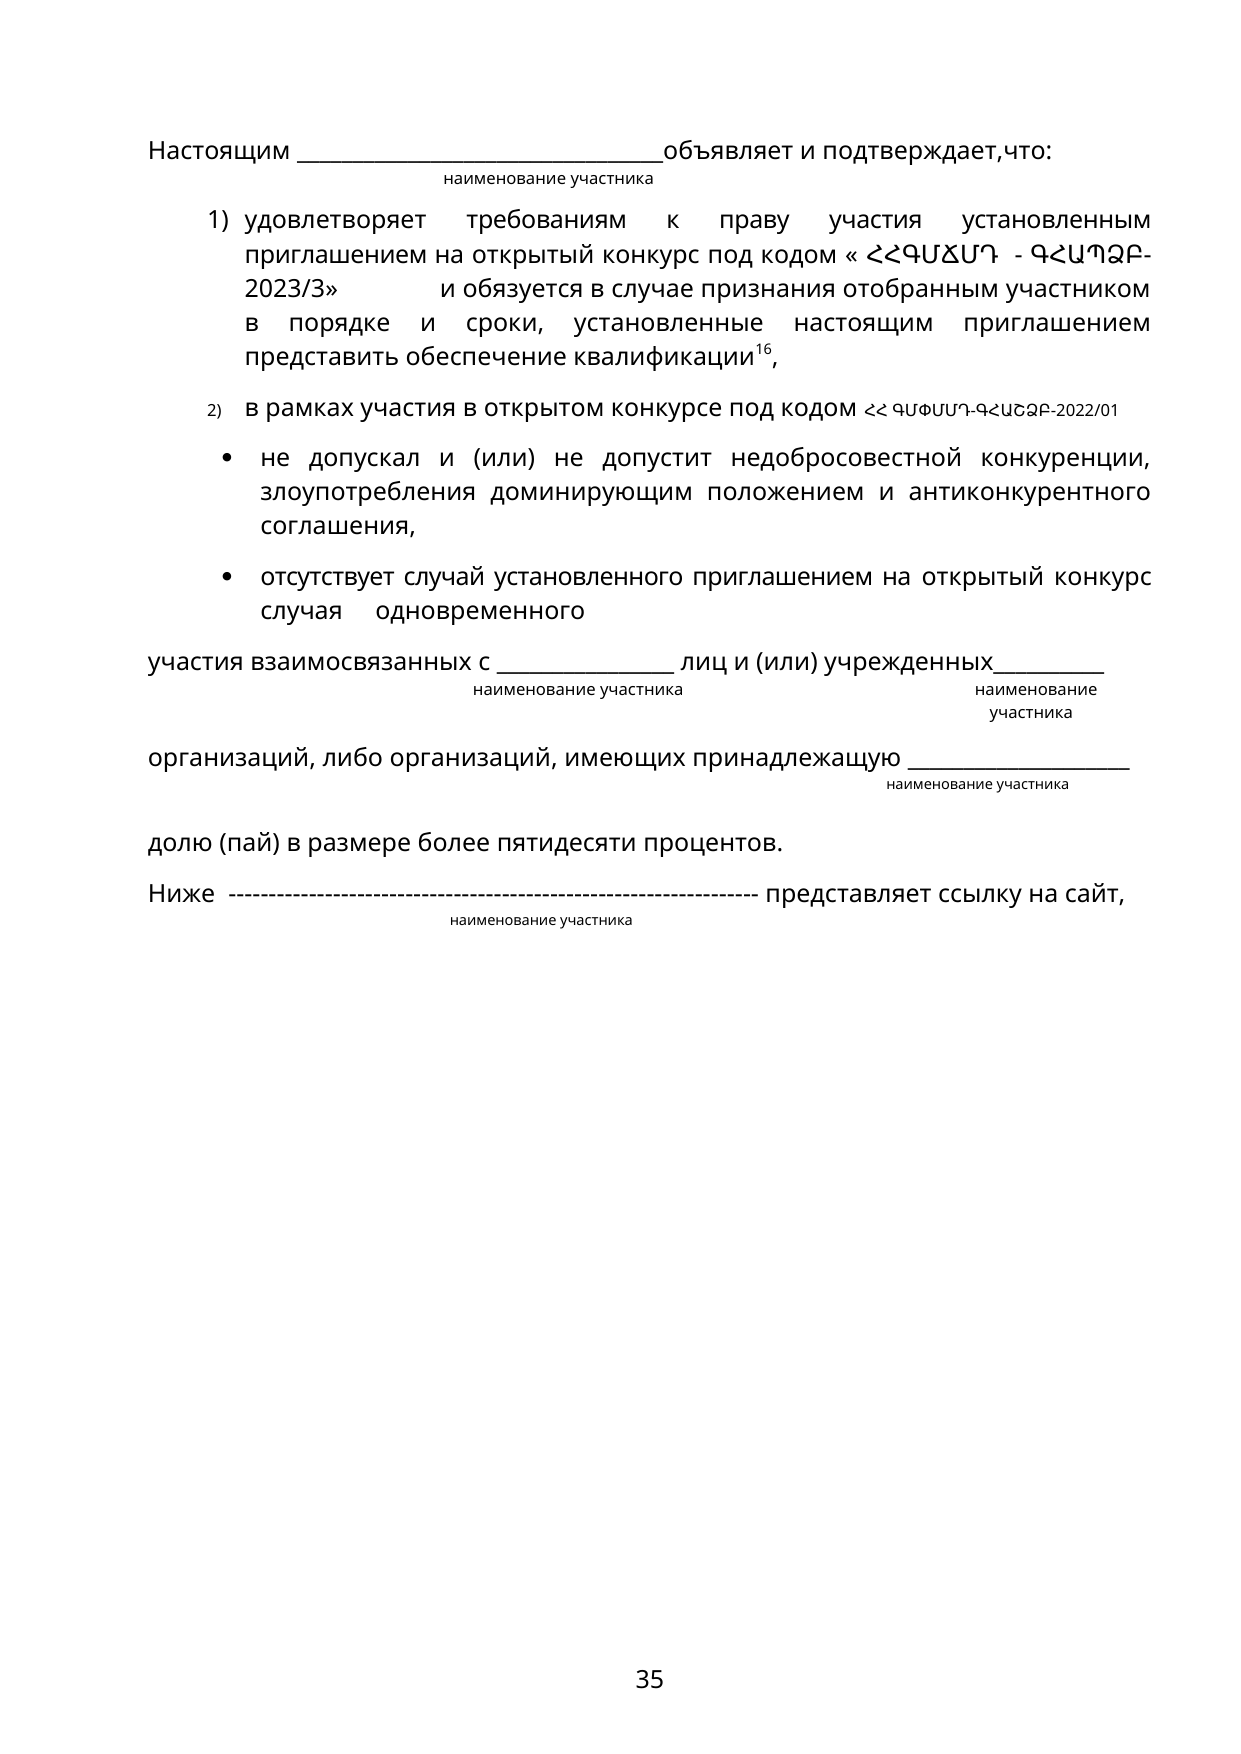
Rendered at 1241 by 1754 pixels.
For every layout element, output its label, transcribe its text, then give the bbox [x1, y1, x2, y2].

text Настоящим _________________________________объявляет и подтверждает,что: [148, 133, 1152, 167]
list удовлетворяет требованиям к праву участия установленным приглашением на открытый конкурс под кодом « ՀՀԳՄՃՄԴ - ԳՀԱՊՁԲ-2023/3» и обязуется в случае признания отобранным участником в порядке и сроки, установленные настоящим приглашением представить обеспечение квалификации16, [207, 202, 1152, 372]
text участия взаимосвязанных с ________________ лиц и (или) учрежденных__________ [148, 643, 1152, 678]
list в рамках участия в открытом конкурсе под кодом ՀՀ ԳՄՓՄՄԴ-ԳՀԱՇՁԲ-2022/01 [207, 389, 1152, 423]
text Ниже ------------------------------------------------------------------ представляет ссылку на сайт, [148, 875, 1152, 909]
text наименование участника [886, 774, 1152, 808]
list отсутствует случай установленного приглашением на открытый конкурс случая одновременного [223, 559, 1152, 627]
text долю (пай) в размере более пятидесяти процентов. [148, 824, 1152, 858]
text организаций, либо организаций, имеющих принадлежащую ____________________ [148, 740, 1152, 774]
text наименование участника [443, 909, 1152, 943]
text участника [989, 700, 1152, 723]
text наименование участника [443, 167, 1152, 190]
list не допускал и (или) не допустит недобросовестной конкуренции, злоупотребления доминирующим положением и антиконкурентного соглашения, [223, 440, 1152, 542]
text наименование участника наименование [473, 678, 1152, 700]
